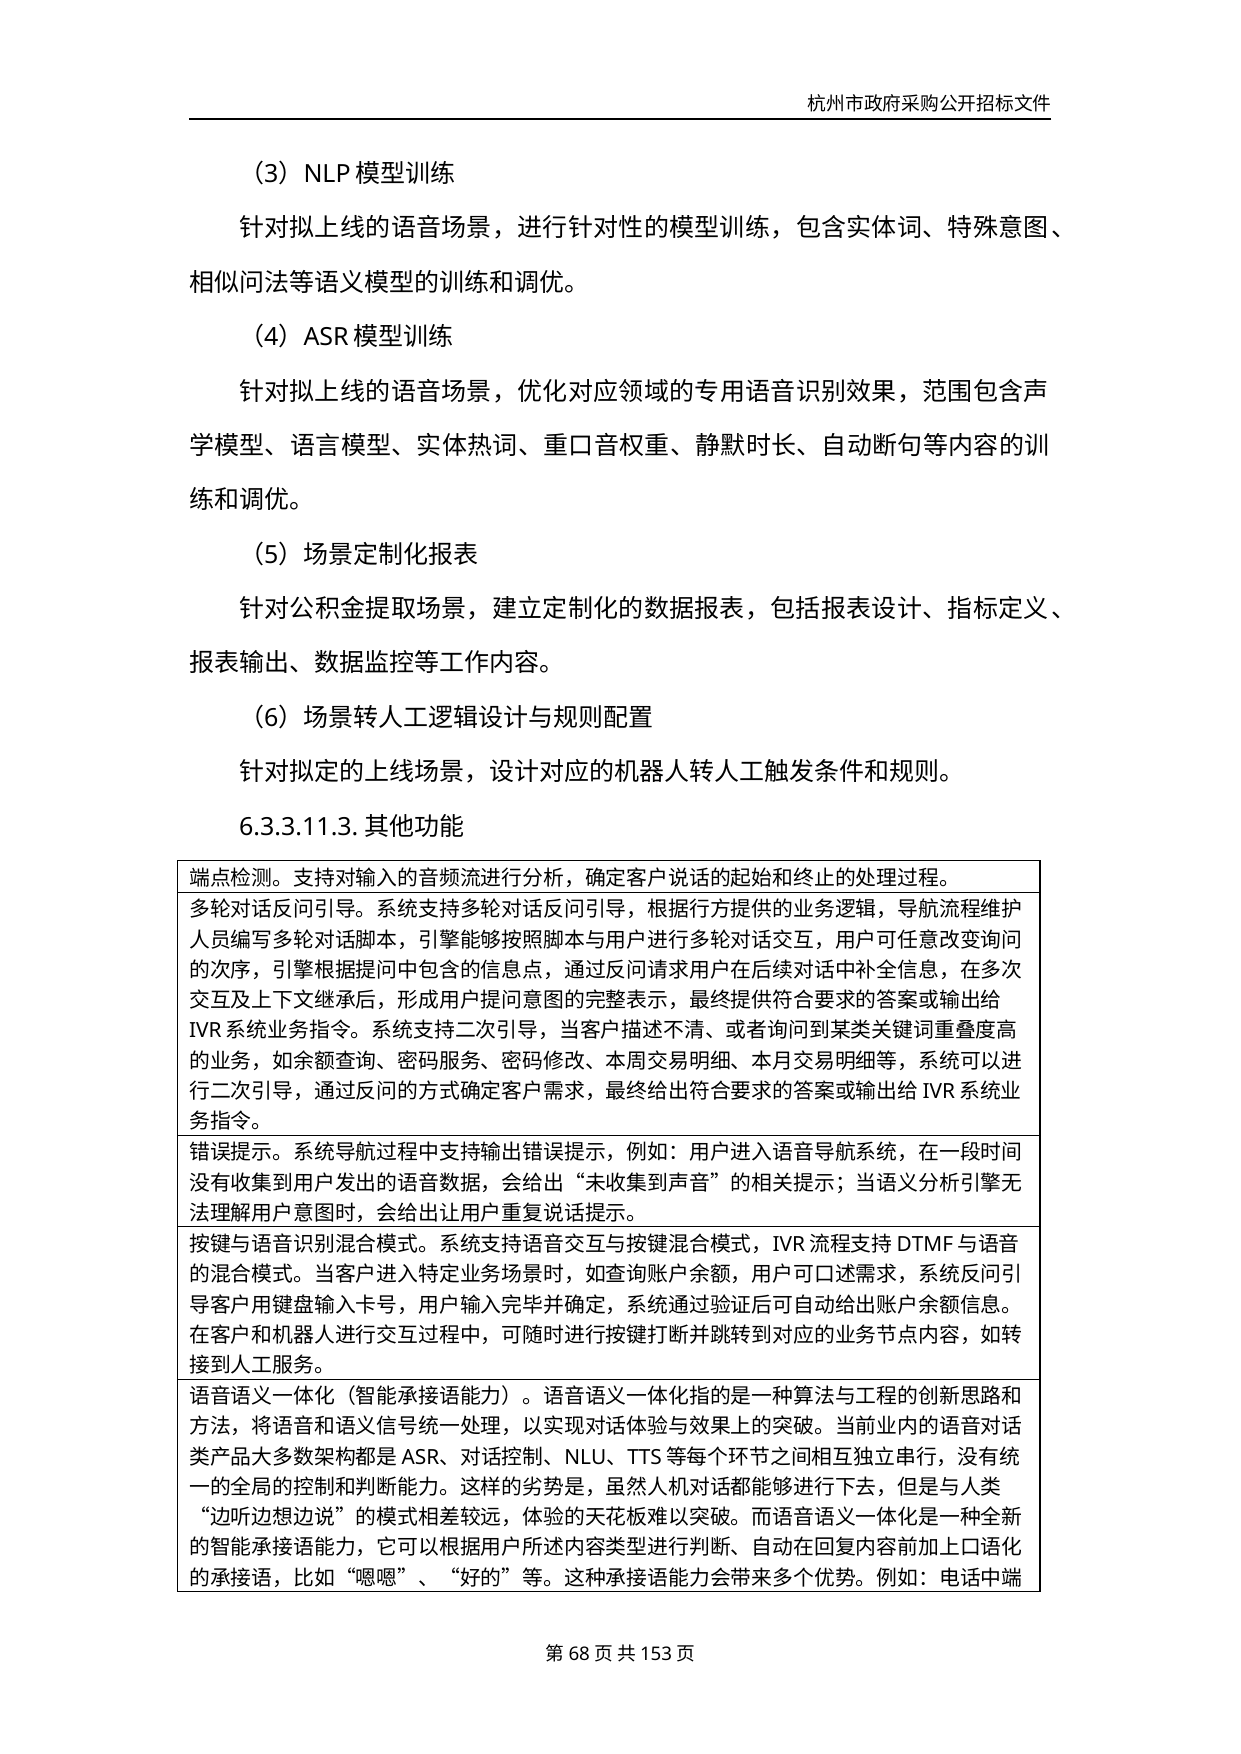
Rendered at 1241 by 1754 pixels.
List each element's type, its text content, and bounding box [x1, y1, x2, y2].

table_cell 多轮对话反问引导。系统支持多轮对话反问引导，根据行方提供的业务逻辑，导航流程维护人员编写多轮对话脚本，引擎能够按照脚本与用户进行多轮对话交互，用户可任意改变询问的次序，引擎根据提问中包含的信息点，通过反问请求用户在后续对话中补全信息，在多次交互及上下文继承后，形成用户提问意图的完整表示，最终提供符合要求的答案或输出给IVR系统业务指令。系统支持二次引导，当客户描述不清、或者询问到某类关键词重叠度高的业务，如余额查询、密码服务、密码修改、本周交易明细、本月交易明细等，系统可以进行二次引导，通过反问的方式确定客户需求，最终给出符合要求的答案或输出给IVR系统业务指令。 [178, 893, 1039, 1134]
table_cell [178, 1380, 1039, 1591]
table_cell 错误提示。系统导航过程中支持输出错误提示，例如：用户进入语音导航系统，在一段时间没有收集到用户发出的语音数据，会给出“未收集到声音”的相关提示；当语义分析引擎无法理解用户意图时，会给出让用户重复说话提示。 [178, 1136, 1039, 1226]
text 针对拟定的上线场景，设计对应的机器人转人工触发条件和规则。 [189, 752, 1051, 788]
text 针对公积金提取场景，建立定制化的数据报表，包括报表设计、指标定义、报表输出、数据监控等工作内容。 [189, 588, 1051, 679]
table_cell 按键与语音识别混合模式。系统支持语音交互与按键混合模式，IVR流程支持DTMF与语音的混合模式。当客户进入特定业务场景时，如查询账户余额，用户可口述需求，系统反问引导客户用键盘输入卡号，用户输入完毕并确定，系统通过验证后可自动给出账户余额信息。在客户和机器人进行交互过程中，可随时进行按键打断并跳转到对应的业务节点内容，如转接到人工服务。 [178, 1227, 1039, 1378]
text 6.3.3.11.3. 其他功能 [189, 806, 1051, 842]
table_header 端点检测。支持对输入的音频流进行分析，确定客户说话的起始和终止的处理过程。 [178, 861, 1039, 892]
text （4）ASR模型训练 [189, 317, 1051, 353]
text （6）场景转人工逻辑设计与规则配置 [189, 697, 1051, 733]
text 针对拟上线的语音场景，优化对应领域的专用语音识别效果，范围包含声学模型、语言模型、实体热词、重口音权重、静默时长、自动断句等内容的训练和调优。 [189, 371, 1051, 516]
text （3）NLP模型训练 [189, 153, 1051, 190]
text （5）场景定制化报表 [189, 534, 1051, 570]
text 针对拟上线的语音场景，进行针对性的模型训练，包含实体词、特殊意图、相似问法等语义模型的训练和调优。 [189, 208, 1051, 298]
